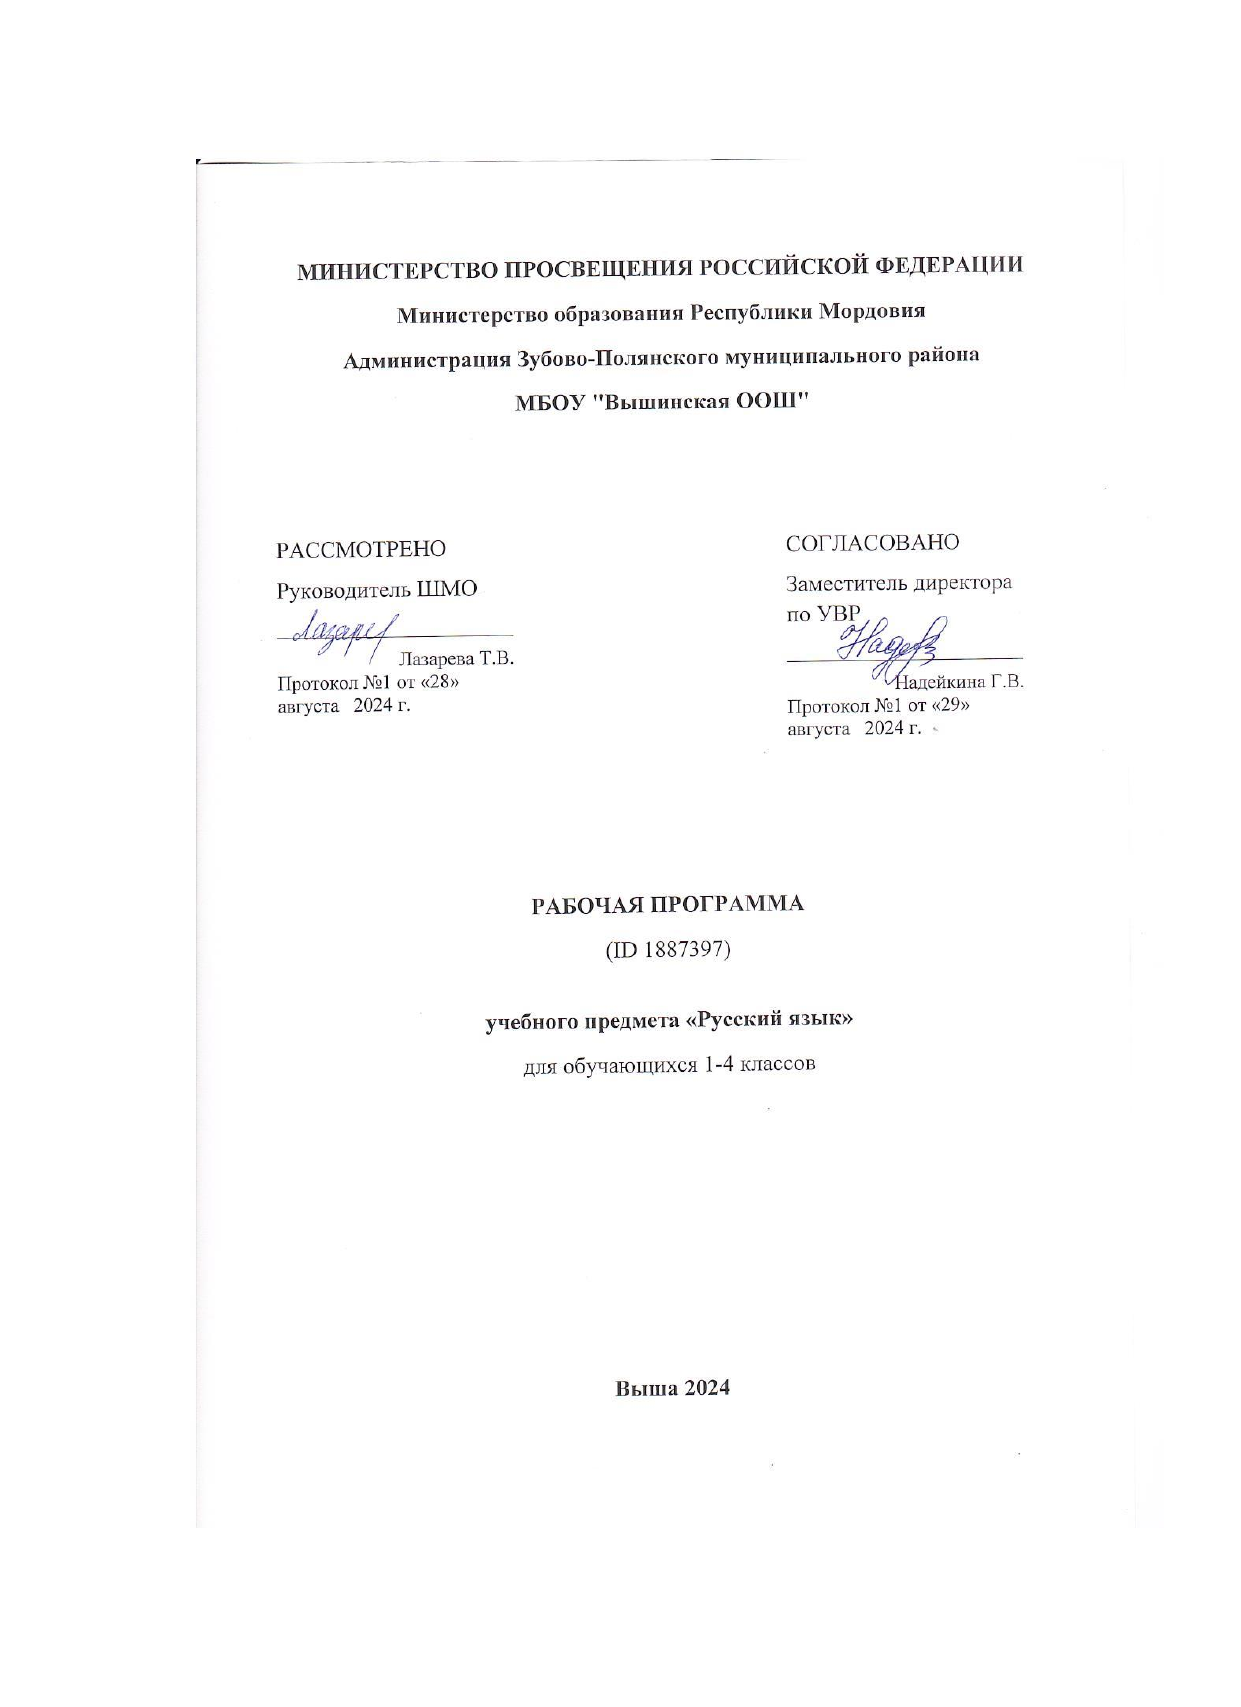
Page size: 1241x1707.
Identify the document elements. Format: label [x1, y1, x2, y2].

picture [189, 150, 1165, 1528]
